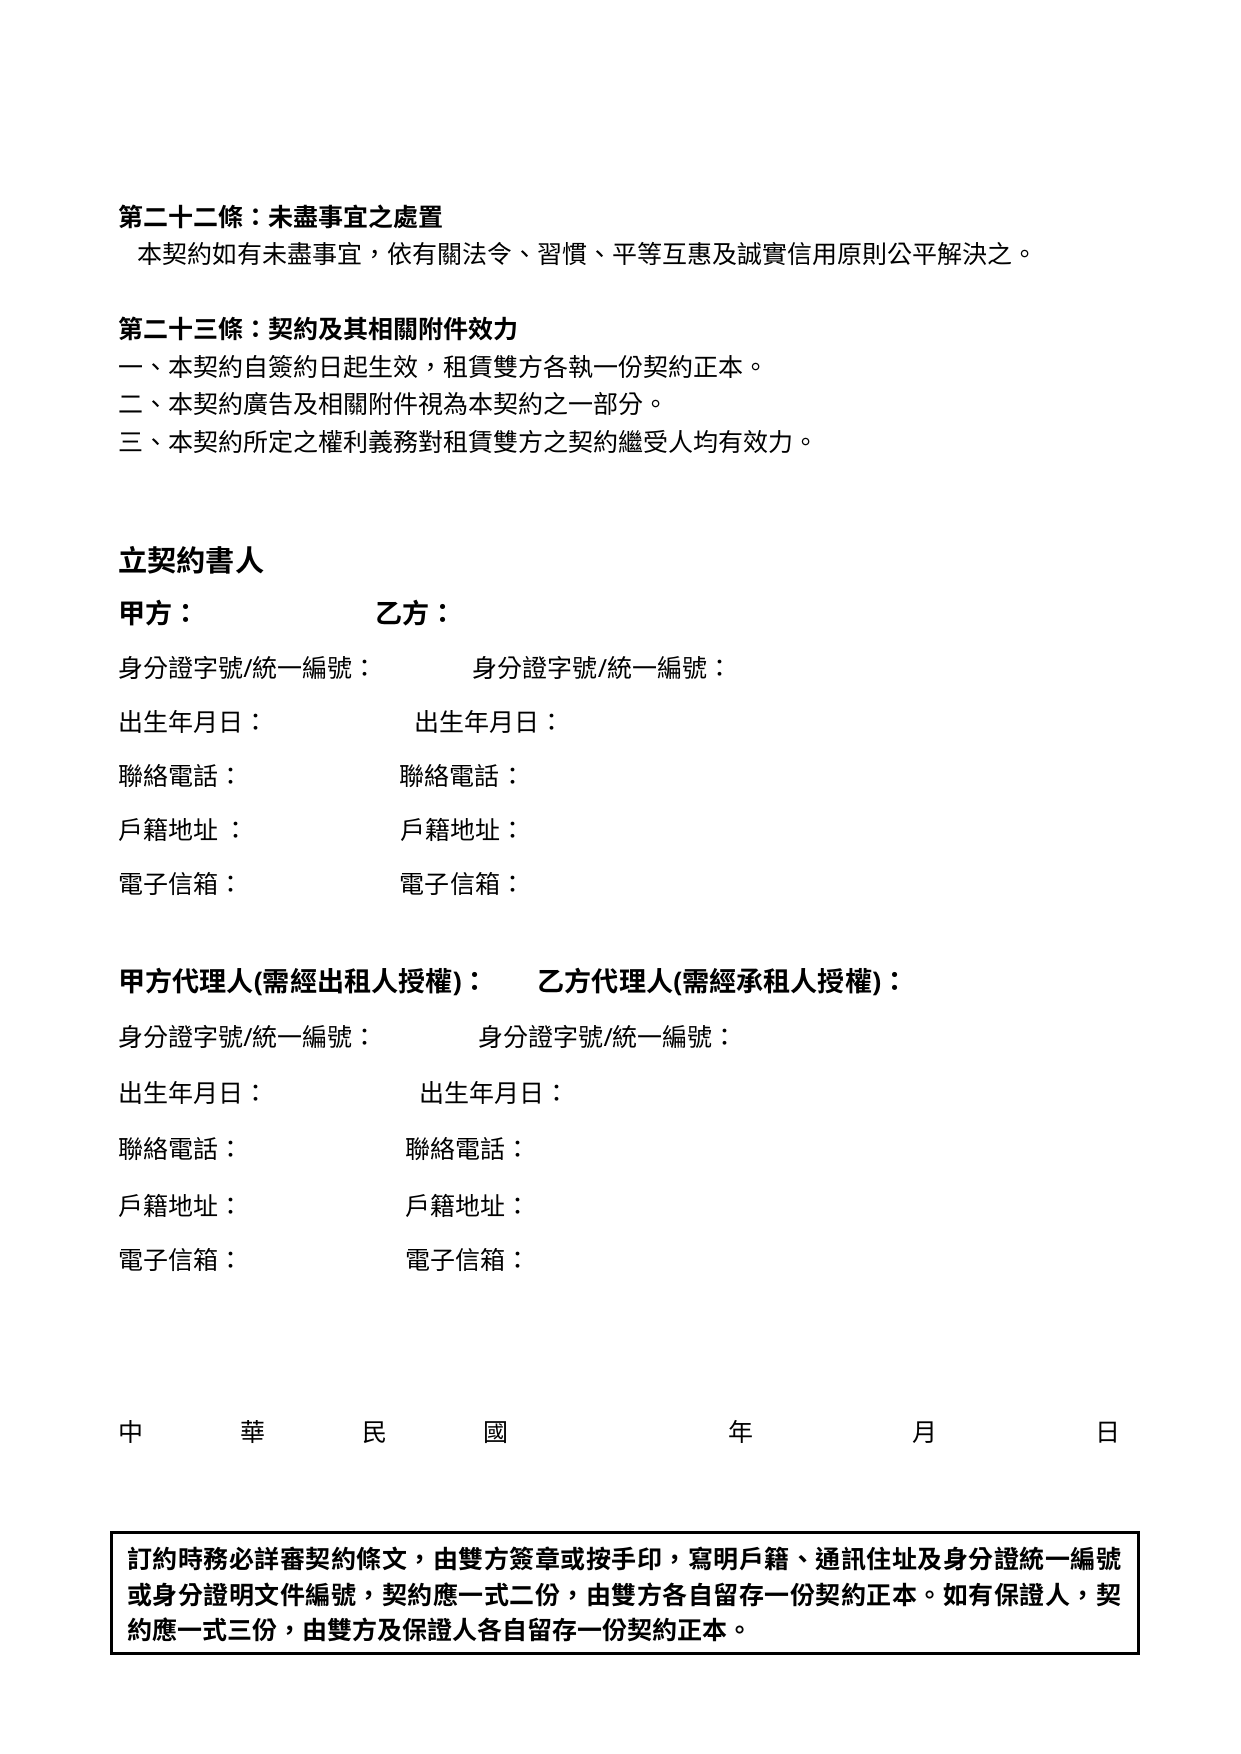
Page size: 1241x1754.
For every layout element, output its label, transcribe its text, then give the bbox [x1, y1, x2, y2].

text 一、本契約自簽約日起生效，租賃雙方各執一份契約正本。 [118, 347, 1122, 384]
text 立契約書人 [118, 538, 1122, 580]
text 三、本契約所定之權利義務對租賃雙方之契約繼受人均有效力。 [118, 422, 1122, 459]
text 甲方： 乙方： [118, 599, 1122, 630]
text 聯絡電話： 聯絡電話： [118, 757, 1122, 792]
text 中 華 民 國 年 月 日 [118, 1402, 1122, 1452]
text 第二十三條：契約及其相關附件效力 [118, 309, 1122, 347]
text 出生年月日： 出生年月日： [118, 1072, 1122, 1110]
text 電子信箱： 電子信箱： [118, 865, 1122, 901]
text 出生年月日： 出生年月日： [118, 703, 1122, 738]
text 本契約如有未盡事宜，依有關法令、習慣、平等互惠及誠實信用原則公平解決之。 [118, 234, 1122, 272]
text 戶籍地址 ： 戶籍地址： [118, 811, 1122, 847]
text 身分證字號/統一編號： 身分證字號/統一編號： [118, 649, 1122, 684]
text 戶籍地址： 戶籍地址： [118, 1185, 1122, 1222]
text 聯絡電話： 聯絡電話： [118, 1129, 1122, 1166]
text 電子信箱： 電子信箱： [118, 1241, 1122, 1277]
text 身分證字號/統一編號： 身分證字號/統一編號： [118, 1016, 1122, 1054]
text 甲方代理人(需經出租人授權)： 乙方代理人(需經承租人授權)： [118, 966, 1122, 997]
text 二、本契約廣告及相關附件視為本契約之一部分。 [118, 384, 1122, 422]
text 第二十二條：未盡事宜之處置 [118, 197, 1122, 234]
